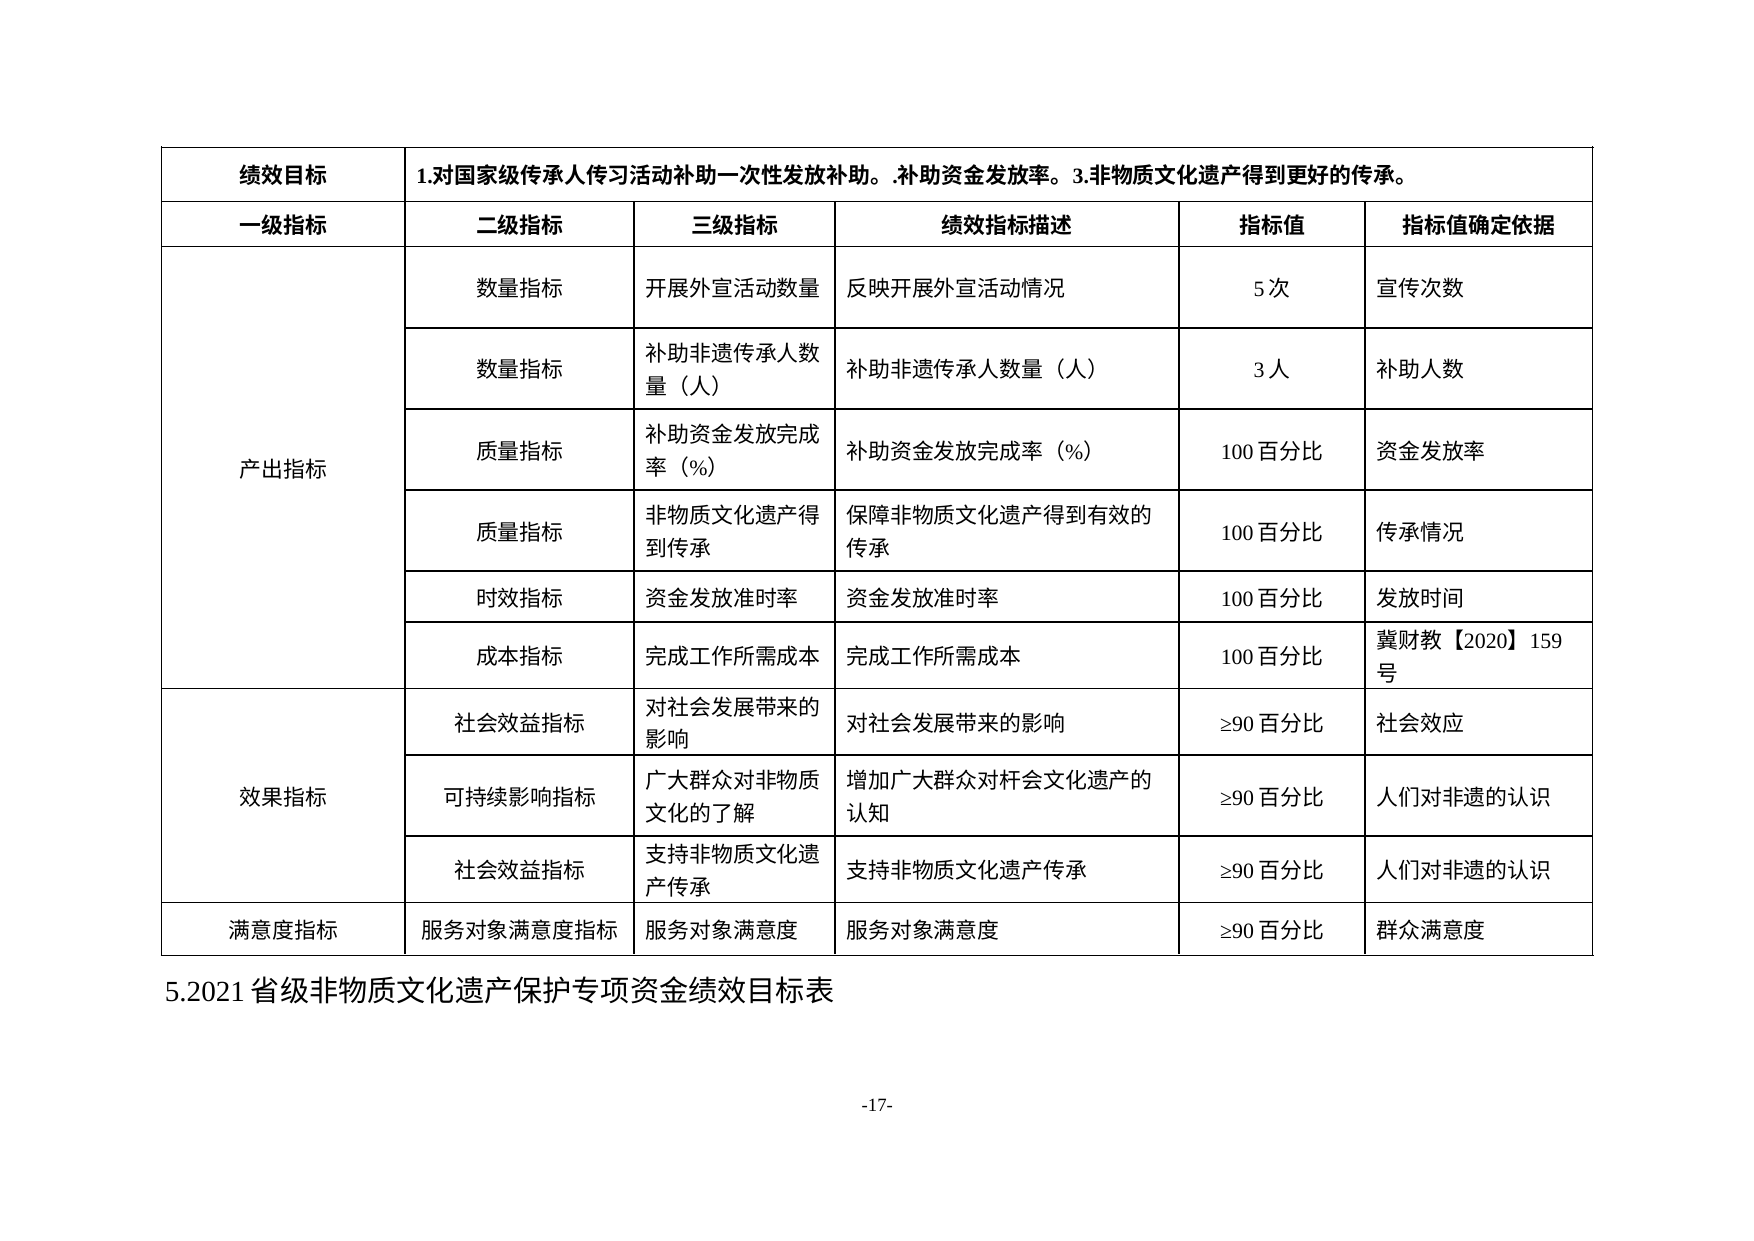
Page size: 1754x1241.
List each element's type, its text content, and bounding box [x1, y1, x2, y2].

table_cell 质量指标 [406, 410, 633, 489]
table_cell 3人 [1180, 329, 1364, 408]
table_cell 二级指标 [406, 202, 633, 246]
table_cell 非物质文化遗产得到传承 [635, 491, 834, 570]
table_cell 满意度指标 [162, 903, 404, 954]
table_cell 补助人数 [1366, 329, 1592, 408]
table_cell 资金发放准时率 [635, 572, 834, 621]
table_cell 一级指标 [162, 202, 404, 246]
table_cell 5次 [1180, 247, 1364, 327]
table_cell 服务对象满意度 [635, 903, 834, 954]
table_cell 对社会发展带来的影响 [836, 689, 1178, 754]
table_cell 传承情况 [1366, 491, 1592, 570]
table_cell 100百分比 [1180, 410, 1364, 489]
table_cell 对社会发展带来的影响 [635, 689, 834, 754]
table_cell 绩效指标描述 [836, 202, 1178, 246]
table_cell 指标值确定依据 [1366, 202, 1592, 246]
table_cell 资金发放率 [1366, 410, 1592, 489]
table_cell 开展外宣活动数量 [635, 247, 834, 327]
table_cell 社会效益指标 [406, 837, 633, 902]
table_cell 时效指标 [406, 572, 633, 621]
table_cell 增加广大群众对杆会文化遗产的认知 [836, 756, 1178, 835]
table_cell 100百分比 [1180, 623, 1364, 688]
table_cell 成本指标 [406, 623, 633, 688]
table_cell 广大群众对非物质文化的了解 [635, 756, 834, 835]
table_cell 保障非物质文化遗产得到有效的传承 [836, 491, 1178, 570]
table_cell 质量指标 [406, 491, 633, 570]
table_cell 社会效应 [1366, 689, 1592, 754]
table_cell 人们对非遗的认识 [1366, 756, 1592, 835]
table_cell 支持非物质文化遗产传承 [836, 837, 1178, 902]
table_cell 人们对非遗的认识 [1366, 837, 1592, 902]
table_cell 三级指标 [635, 202, 834, 246]
table_header 1.对国家级传承人传习活动补助一次性发放补助。.补助资金发放率。3.非物质文化遗产得到更好的传承。 [406, 148, 1592, 201]
table_cell 可持续影响指标 [406, 756, 633, 835]
table_header 绩效目标 [162, 148, 404, 201]
table_cell 反映开展外宣活动情况 [836, 247, 1178, 327]
table_cell 完成工作所需成本 [635, 623, 834, 688]
table_cell ≥90百分比 [1180, 689, 1364, 754]
table_cell 服务对象满意度指标 [406, 903, 633, 954]
table_cell 补助资金发放完成率（%） [635, 410, 834, 489]
text 5.2021省级非物质文化遗产保护专项资金绩效目标表{ TC 2、办公自动化（OA）和督查督办系统升级及推广费绩效目标表 \f C \l 1 } [106, 956, 1648, 1021]
table_cell 效果指标 [162, 689, 404, 902]
table_cell 宣传次数 [1366, 247, 1592, 327]
table_cell 完成工作所需成本 [836, 623, 1178, 688]
table_cell 支持非物质文化遗产传承 [635, 837, 834, 902]
table_cell ≥90百分比 [1180, 837, 1364, 902]
table_cell 冀财教【2020】159号 [1366, 623, 1592, 688]
table_cell ≥90百分比 [1180, 756, 1364, 835]
table_cell 资金发放准时率 [836, 572, 1178, 621]
table_cell 数量指标 [406, 247, 633, 327]
table_cell 指标值 [1180, 202, 1364, 246]
table_cell 100百分比 [1180, 491, 1364, 570]
table_cell 发放时间 [1366, 572, 1592, 621]
table_cell 补助资金发放完成率（%） [836, 410, 1178, 489]
table_cell 服务对象满意度 [836, 903, 1178, 954]
table_cell 100百分比 [1180, 572, 1364, 621]
table_cell 群众满意度 [1366, 903, 1592, 954]
table_cell 产出指标 [162, 247, 404, 688]
table_cell ≥90百分比 [1180, 903, 1364, 954]
table_cell 数量指标 [406, 329, 633, 408]
table_cell 社会效益指标 [406, 689, 633, 754]
table_cell 补助非遗传承人数量（人） [836, 329, 1178, 408]
table_cell 补助非遗传承人数量（人） [635, 329, 834, 408]
